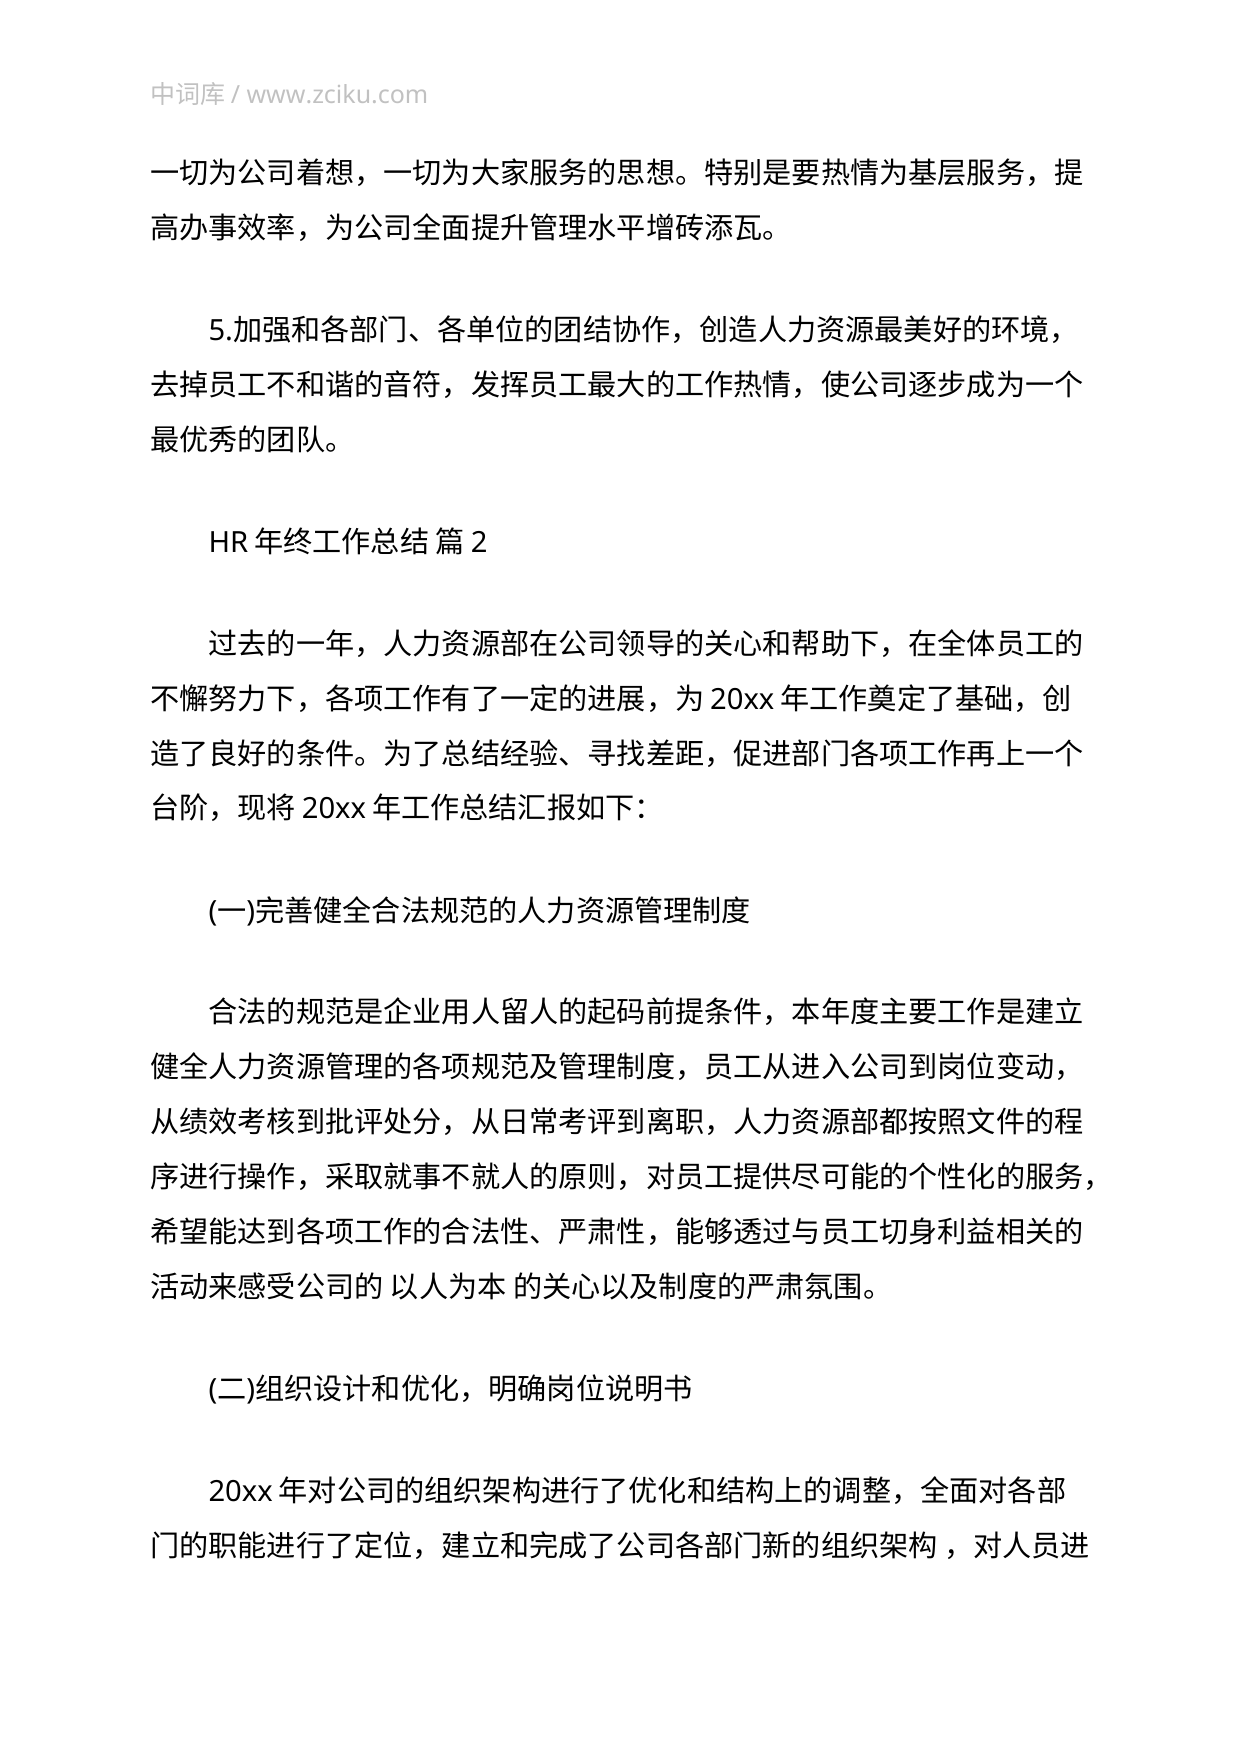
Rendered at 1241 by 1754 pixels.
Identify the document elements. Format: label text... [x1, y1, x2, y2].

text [150, 1467, 1090, 1564]
text 5.加强和各部门、各单位的团结协作，创造人力资源最美好的环境，去掉员工不和谐的音符，发挥员工最大的工作热情，使公司逐步成为一个最优秀的团队。 [150, 307, 1090, 459]
text (二)组织设计和优化，明确岗位说明书 [150, 1365, 1090, 1408]
text 过去的一年，人力资源部在公司领导的关心和帮助下，在全体员工的不懈努力下，各项工作有了一定的进展，为20xx年工作奠定了基础，创造了良好的条件。为了总结经验、寻找差距，促进部门各项工作再上一个台阶，现将20xx年工作总结汇报如下： [150, 620, 1090, 827]
text (一)完善健全合法规范的人力资源管理制度 [150, 887, 1090, 929]
text HR年终工作总结 篇2 [150, 518, 1090, 561]
text 合法的规范是企业用人留人的起码前提条件，本年度主要工作是建立健全人力资源管理的各项规范及管理制度，员工从进入公司到岗位变动，从绩效考核到批评处分，从日常考评到离职，人力资源部都按照文件的程序进行操作，采取就事不就人的原则，对员工提供尽可能的个性化的服务，希望能达到各项工作的合法性、严肃性，能够透过与员工切身利益相关的活动来感受公司的 以人为本 的关心以及制度的严肃氛围。 [150, 989, 1090, 1306]
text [150, 150, 1090, 247]
